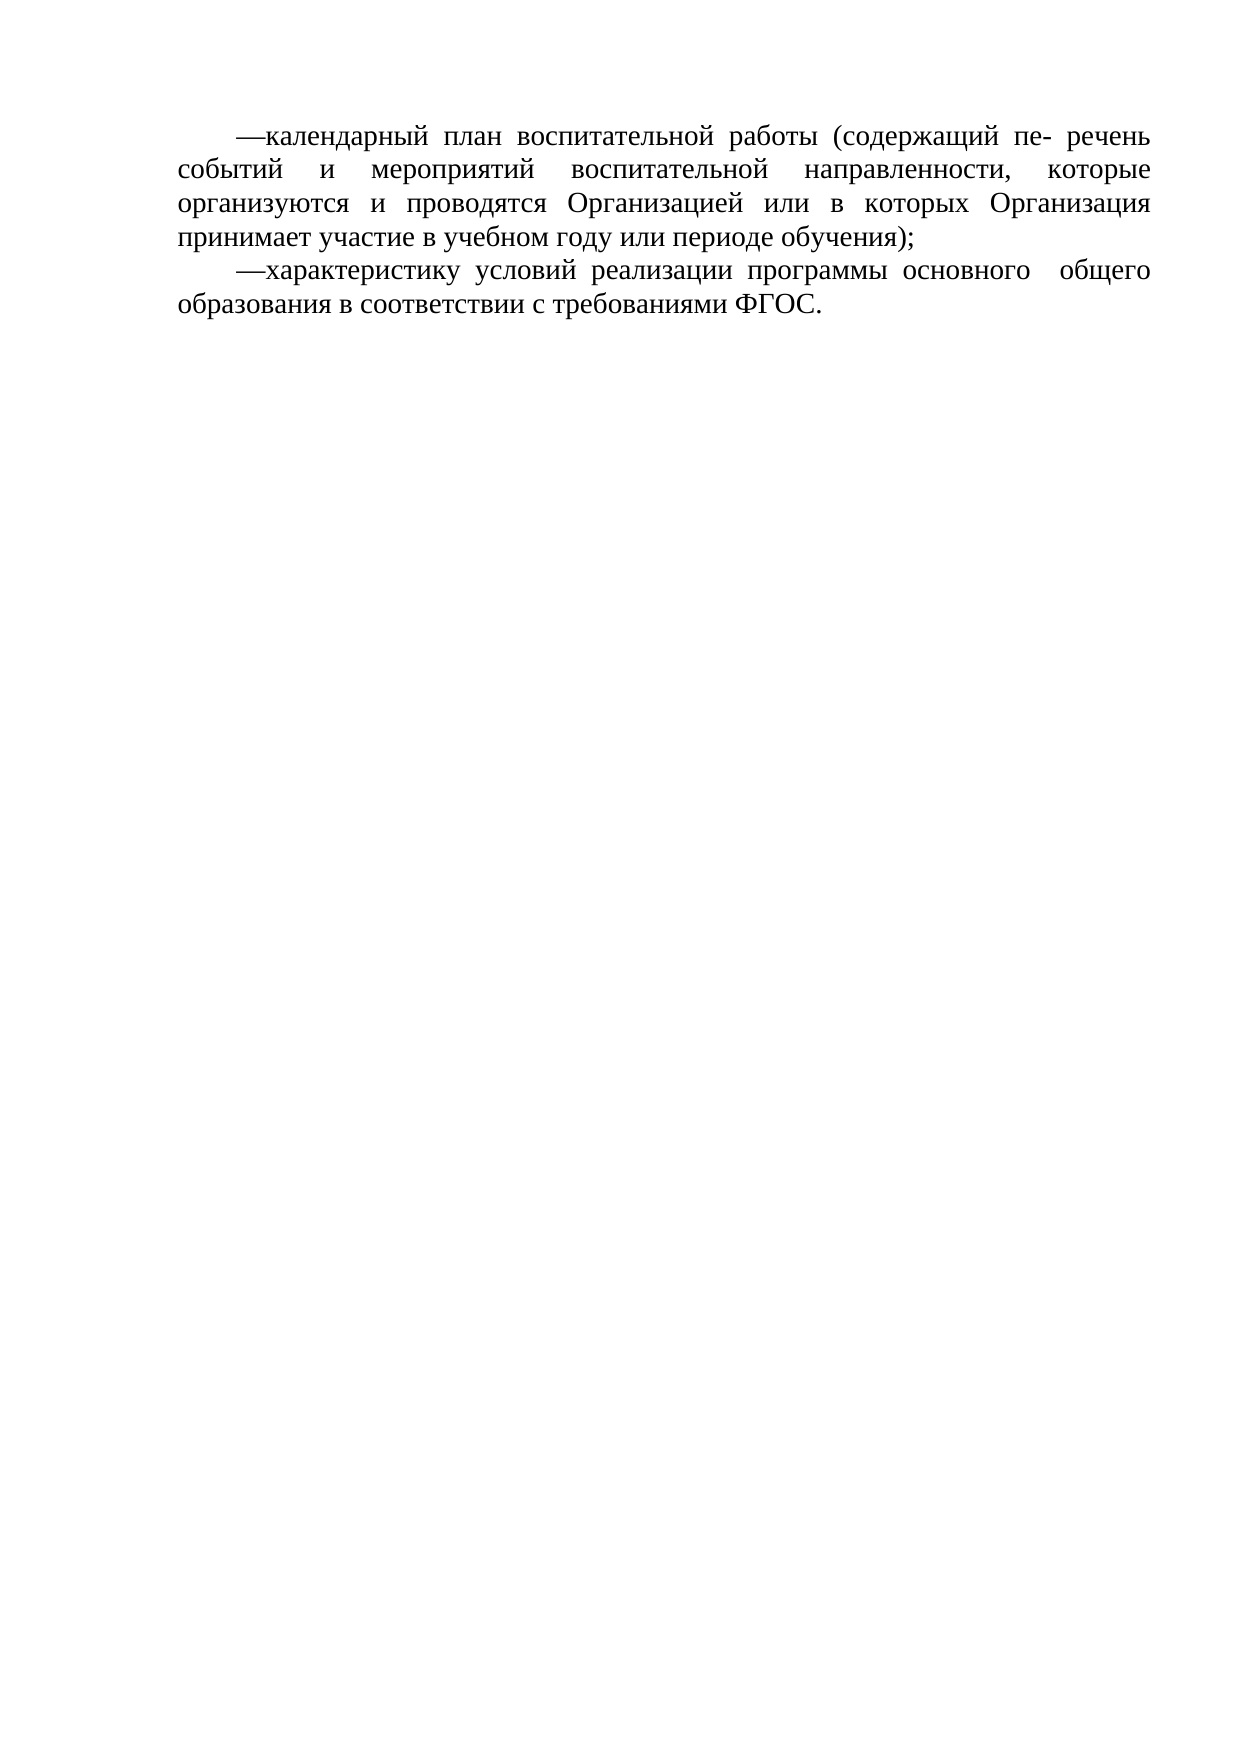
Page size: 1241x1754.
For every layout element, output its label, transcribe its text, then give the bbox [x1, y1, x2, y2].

text —характеристику условий реализации программы основного общего образования в соответствии с требованиями ФГОС. [177, 252, 1152, 319]
text —календарный план воспитательной работы (содержащий пе- речень событий и мероприятий воспитательной направленности, которые организуются и проводятся Организацией или в которых Организация принимает участие в учебном году или периоде обучения); [177, 118, 1152, 252]
